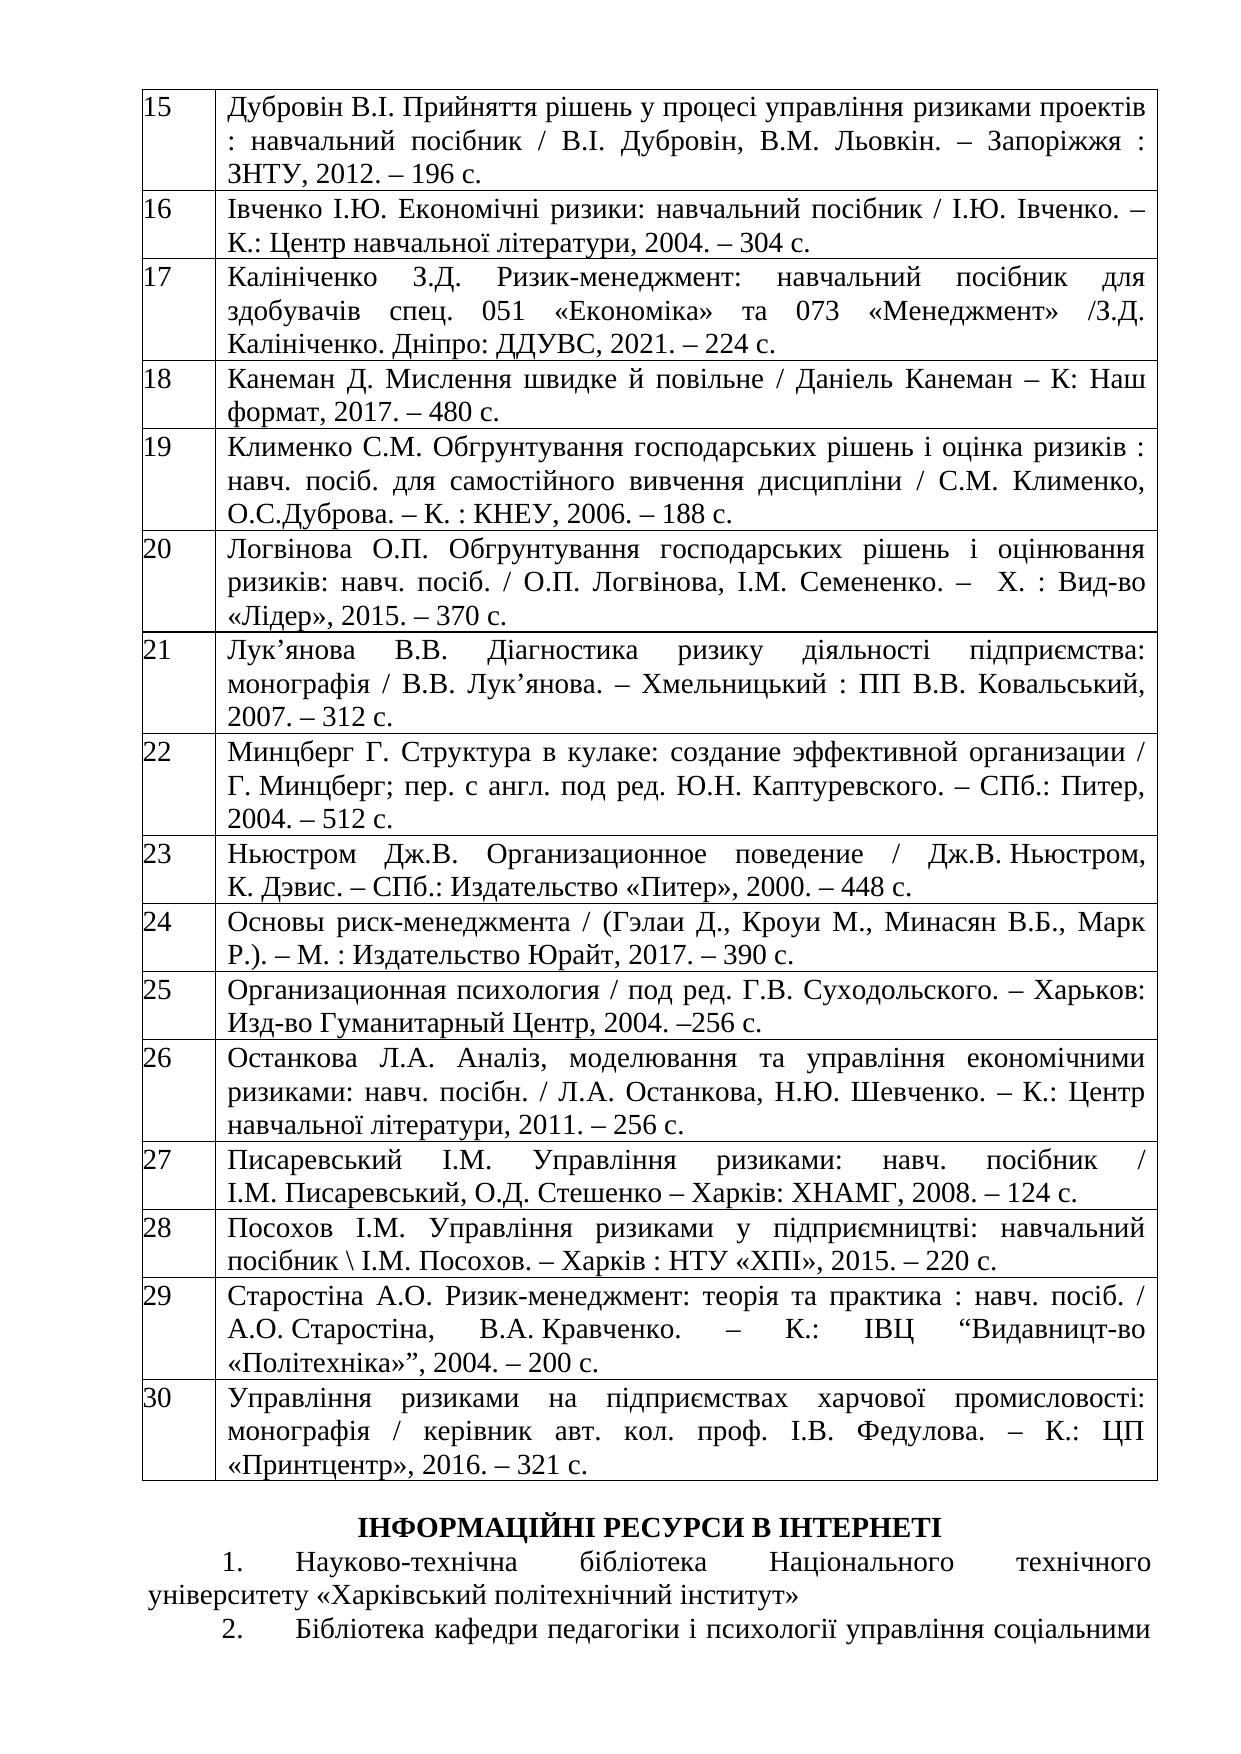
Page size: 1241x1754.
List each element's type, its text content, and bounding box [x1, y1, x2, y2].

table_cell Канеман Д. Мислення швидке й повільне / Даніель Канеман – К: Наш формат, 2017. – 480 с. [216, 361, 1157, 428]
table_cell Ньюстром Дж.В. Организационное поведение / Дж.В. Ньюстром, К. Дэвис. – СПб.: Издательство «Питер», 2000. – 448 с. [216, 836, 1157, 903]
table_cell 19 [143, 429, 215, 530]
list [148, 1611, 1152, 1644]
table_cell 30 [143, 1380, 215, 1480]
table_cell 16 [143, 191, 215, 258]
table_cell Организационная психология / под ред. Г.В. Суходольского. – Харьков: Изд-во Гуманитарный Центр, 2004. –256 с. [216, 972, 1157, 1039]
table_cell Управління ризиками на підприємствах харчової промисловості: монографія / керівник авт. кол. проф. І.В. Федулова. – К.: ЦП «Принтцентр», 2016. – 321 с. [216, 1380, 1157, 1480]
table_cell Івченко І.Ю. Економічні ризики: навчальний посібник / І.Ю. Івченко. – К.: Центр навчальної літератури, 2004. – 304 с. [216, 191, 1157, 258]
table_cell 17 [143, 259, 215, 360]
table_cell Лук’янова В.В. Діагностика ризику діяльності підприємства: монографія / В.В. Лук’янова. – Хмельницький : ПП В.В. Ковальський, 2007. – 312 с. [216, 633, 1157, 733]
table_cell 26 [143, 1040, 215, 1141]
table_cell Клименко С.М. Обгрунтування господарських рішень і оцінка ризиків : навч. посіб. для самостійного вивчення дисципліни / С.М. Клименко, О.С.Дуброва. – К. : КНЕУ, 2006. – 188 с. [216, 429, 1157, 530]
table_cell 20 [143, 531, 215, 631]
table_cell 24 [143, 904, 215, 971]
table_cell 23 [143, 836, 215, 903]
table_cell 21 [143, 633, 215, 733]
table_cell Минцберг Г. Структура в кулаке: создание эффективной организации / Г. Минцберг; пер. с англ. под ред. Ю.Н. Каптуревского. – СПб.: Питер, 2004. – 512 с. [216, 734, 1157, 835]
table_cell 25 [143, 972, 215, 1039]
table_cell Посохов І.М. Управління ризиками у підприємництві: навчальний посібник \ І.М. Посохов. – Харків : НТУ «ХПІ», 2015. – 220 c. [216, 1210, 1157, 1277]
table_cell Дубровін В.І. Прийняття рішень у процесі управління ризиками проектів : навчальний посібник / В.І. Дубровін, В.М. Льовкін. – Запоріжжя : ЗНТУ, 2012. – 196 с. [216, 90, 1157, 190]
table_cell Калініченко З.Д. Ризик-менеджмент: навчальний посібник для здобувачів спец. 051 «Економіка» та 073 «Менеджмент» /З.Д. Калініченко. Дніпро: ДДУВС, 2021. – 224 с. [216, 259, 1157, 360]
table_cell Останкова Л.А. Аналіз, моделювання та управління економічними ризиками: навч. посібн. / Л.A. Останкова, Н.Ю. Шевченко. – К.: Центр навчальної літератури, 2011. – 256 с. [216, 1040, 1157, 1141]
table_cell 18 [143, 361, 215, 428]
table_cell 28 [143, 1210, 215, 1277]
table_cell Старостіна А.О. Ризик-менеджмент: теорія та практика : навч. посіб. / А.О. Старостіна, В.А. Кравченко. – К.: ІВЦ “Видавницт-во «Політехніка»”, 2004. – 200 с. [216, 1278, 1157, 1379]
text ІНФОРМАЦІЙНІ РЕСУРСИ В ІНТЕРНЕТІ [148, 1510, 1152, 1544]
table_cell 27 [143, 1142, 215, 1209]
table_cell 29 [143, 1278, 215, 1379]
table_cell 22 [143, 734, 215, 835]
table_cell Писаревський І.М. Управління ризиками: навч. посібник / І.М. Писаревський, О.Д. Стешенко – Харків: ХНАМГ, 2008. – 124 с. [216, 1142, 1157, 1209]
table_cell 15 [143, 90, 215, 190]
table_cell Основы риск-менеджмента / (Гэлаи Д., Кроуи М., Минасян В.Б., Марк Р.). – М. : Издательство Юрайт, 2017. – 390 с. [216, 904, 1157, 971]
table_cell Логвінова О.П. Обгрунтування господарських рішень і оцінювання ризиків: навч. посіб. / О.П. Логвінова, І.М. Семененко. – X. : Вид-во «Лідер», 2015. – 370 с. [216, 531, 1157, 631]
list Науково-технічна бібліотека Національного технічного університету «Харківський політехнічний інститут» [148, 1544, 1152, 1611]
